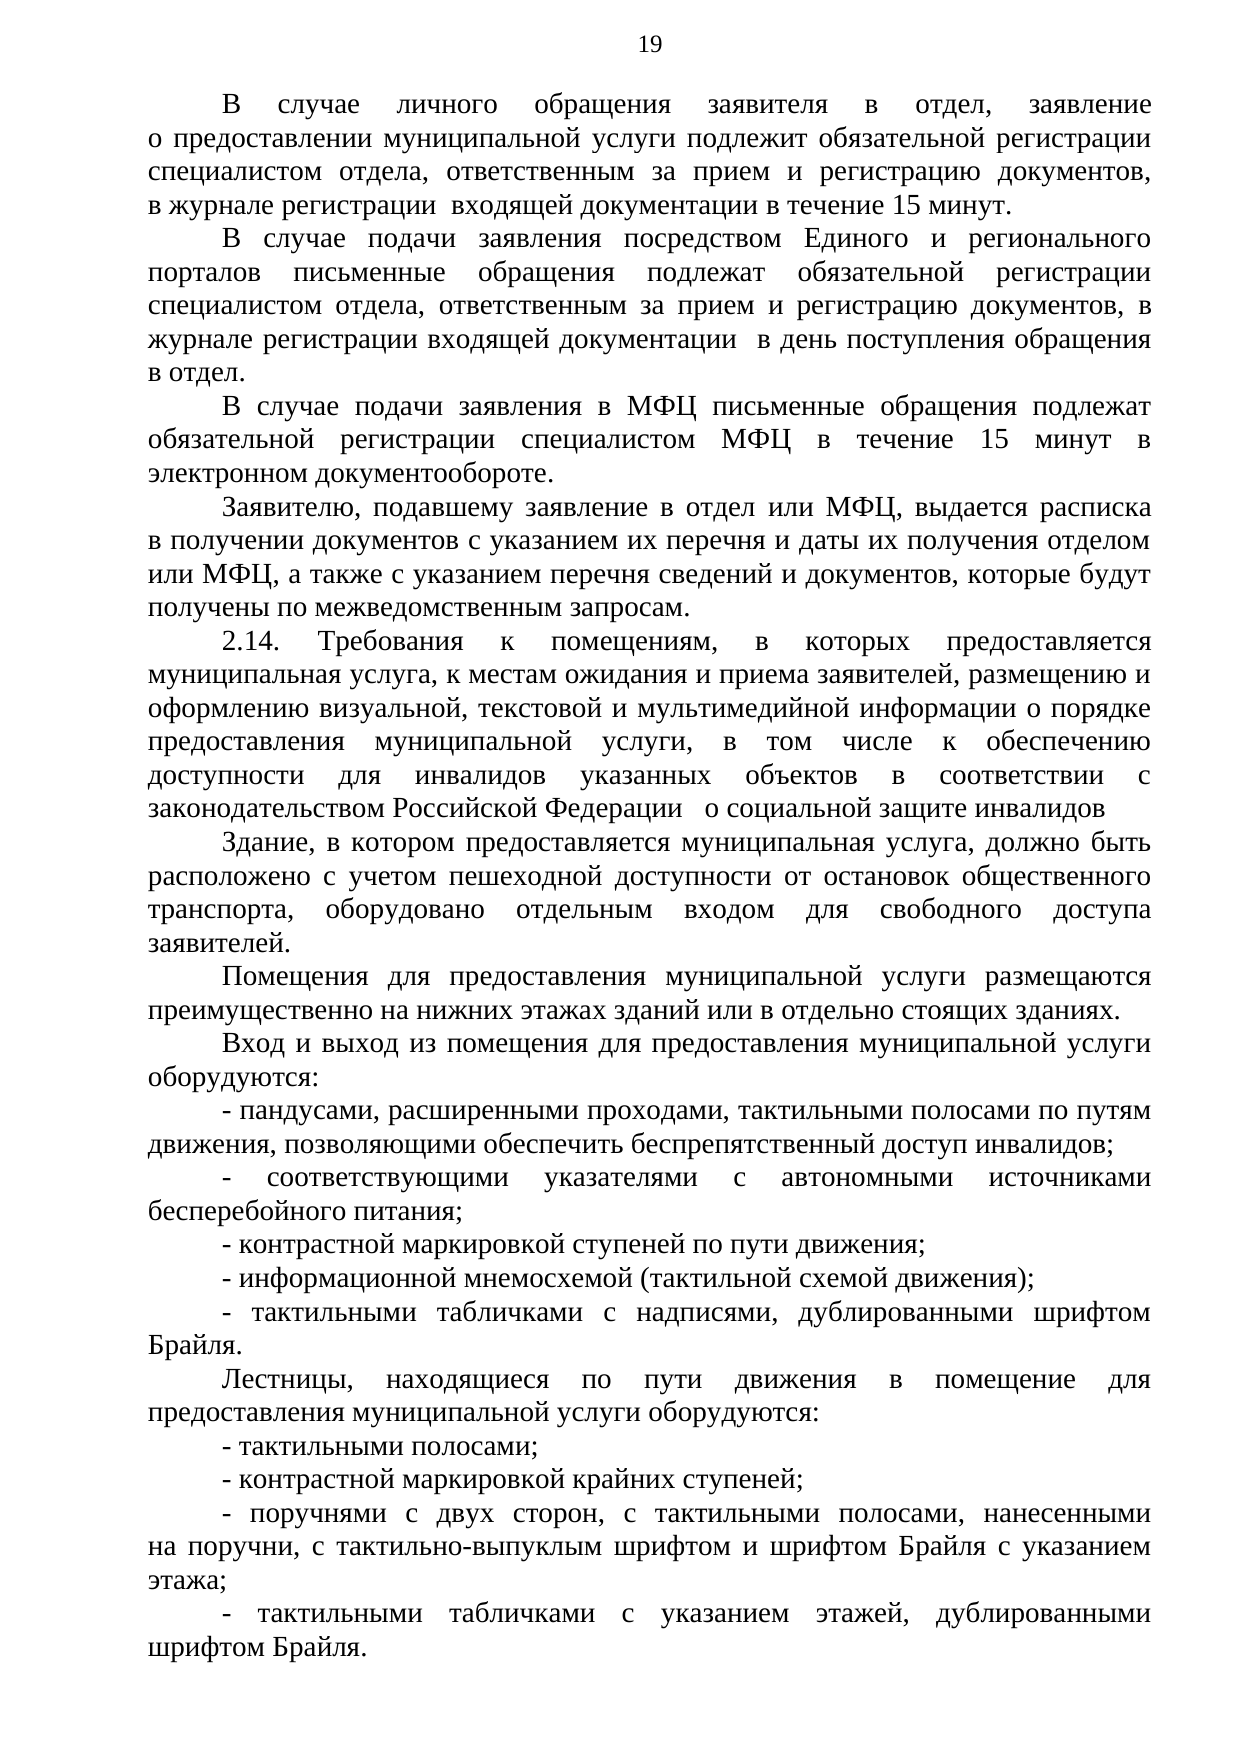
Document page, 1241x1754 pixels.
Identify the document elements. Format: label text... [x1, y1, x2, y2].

text Вход и выход из помещения для предоставления муниципальной услуги оборудуются: [148, 1025, 1152, 1092]
text - поручнями с двух сторон, с тактильными полосами, нанесенными на поручни, с тактильно-выпуклым шрифтом и шрифтом Брайля с указанием этажа; [148, 1495, 1152, 1596]
text В случае личного обращения заявителя в отдел, заявление о предоставлении муниципальной услуги подлежит обязательной регистрации специалистом отдела, ответственным за прием и регистрацию документов, в журнале регистрации входящей документации в течение 15 минут. [148, 86, 1152, 220]
text Лестницы, находящиеся по пути движения в помещение для предоставления муниципальной услуги оборудуются: [148, 1361, 1152, 1428]
text - пандусами, расширенными проходами, тактильными полосами по путям движения, позволяющими обеспечить беспрепятственный доступ инвалидов; [148, 1092, 1152, 1159]
text - тактильными полосами; [148, 1428, 1152, 1461]
text - контрастной маркировкой крайних ступеней; [148, 1461, 1152, 1495]
text - информационной мнемосхемой (тактильной схемой движения); [148, 1260, 1152, 1294]
text - соответствующими указателями с автономными источниками бесперебойного питания; [148, 1159, 1152, 1227]
text В случае подачи заявления в МФЦ письменные обращения подлежат обязательной регистрации специалистом МФЦ в течение 15 минут в электронном документообороте. [148, 388, 1152, 489]
text - контрастной маркировкой ступеней по пути движения; [148, 1227, 1152, 1260]
text - тактильными табличками с надписями, дублированными шрифтом Брайля. [148, 1294, 1152, 1361]
text - тактильными табличками с указанием этажей, дублированными шрифтом Брайля. [148, 1596, 1152, 1663]
text Здание, в котором предоставляется муниципальная услуга, должно быть расположено с учетом пешеходной доступности от остановок общественного транспорта, оборудовано отдельным входом для свободного доступа заявителей. [148, 824, 1152, 958]
text 2.14. Требования к помещениям, в которых предоставляется муниципальная услуга, к местам ожидания и приема заявителей, размещению и оформлению визуальной, текстовой и мультимедийной информации о порядке предоставления муниципальной услуги, в том числе к обеспечению доступности для инвалидов указанных объектов в соответствии с законодательством Российской Федерации о социальной защите инвалидов [148, 623, 1152, 824]
text Заявителю, подавшему заявление в отдел или МФЦ, выдается расписка в получении документов с указанием их перечня и даты их получения отделом или МФЦ, а также с указанием перечня сведений и документов, которые будут получены по межведомственным запросам. [148, 489, 1152, 623]
text Помещения для предоставления муниципальной услуги размещаются преимущественно на нижних этажах зданий или в отдельно стоящих зданиях. [148, 958, 1152, 1025]
text В случае подачи заявления посредством Единого и регионального порталов письменные обращения подлежат обязательной регистрации специалистом отдела, ответственным за прием и регистрацию документов, в журнале регистрации входящей документации в день поступления обращения в отдел. [148, 220, 1152, 388]
